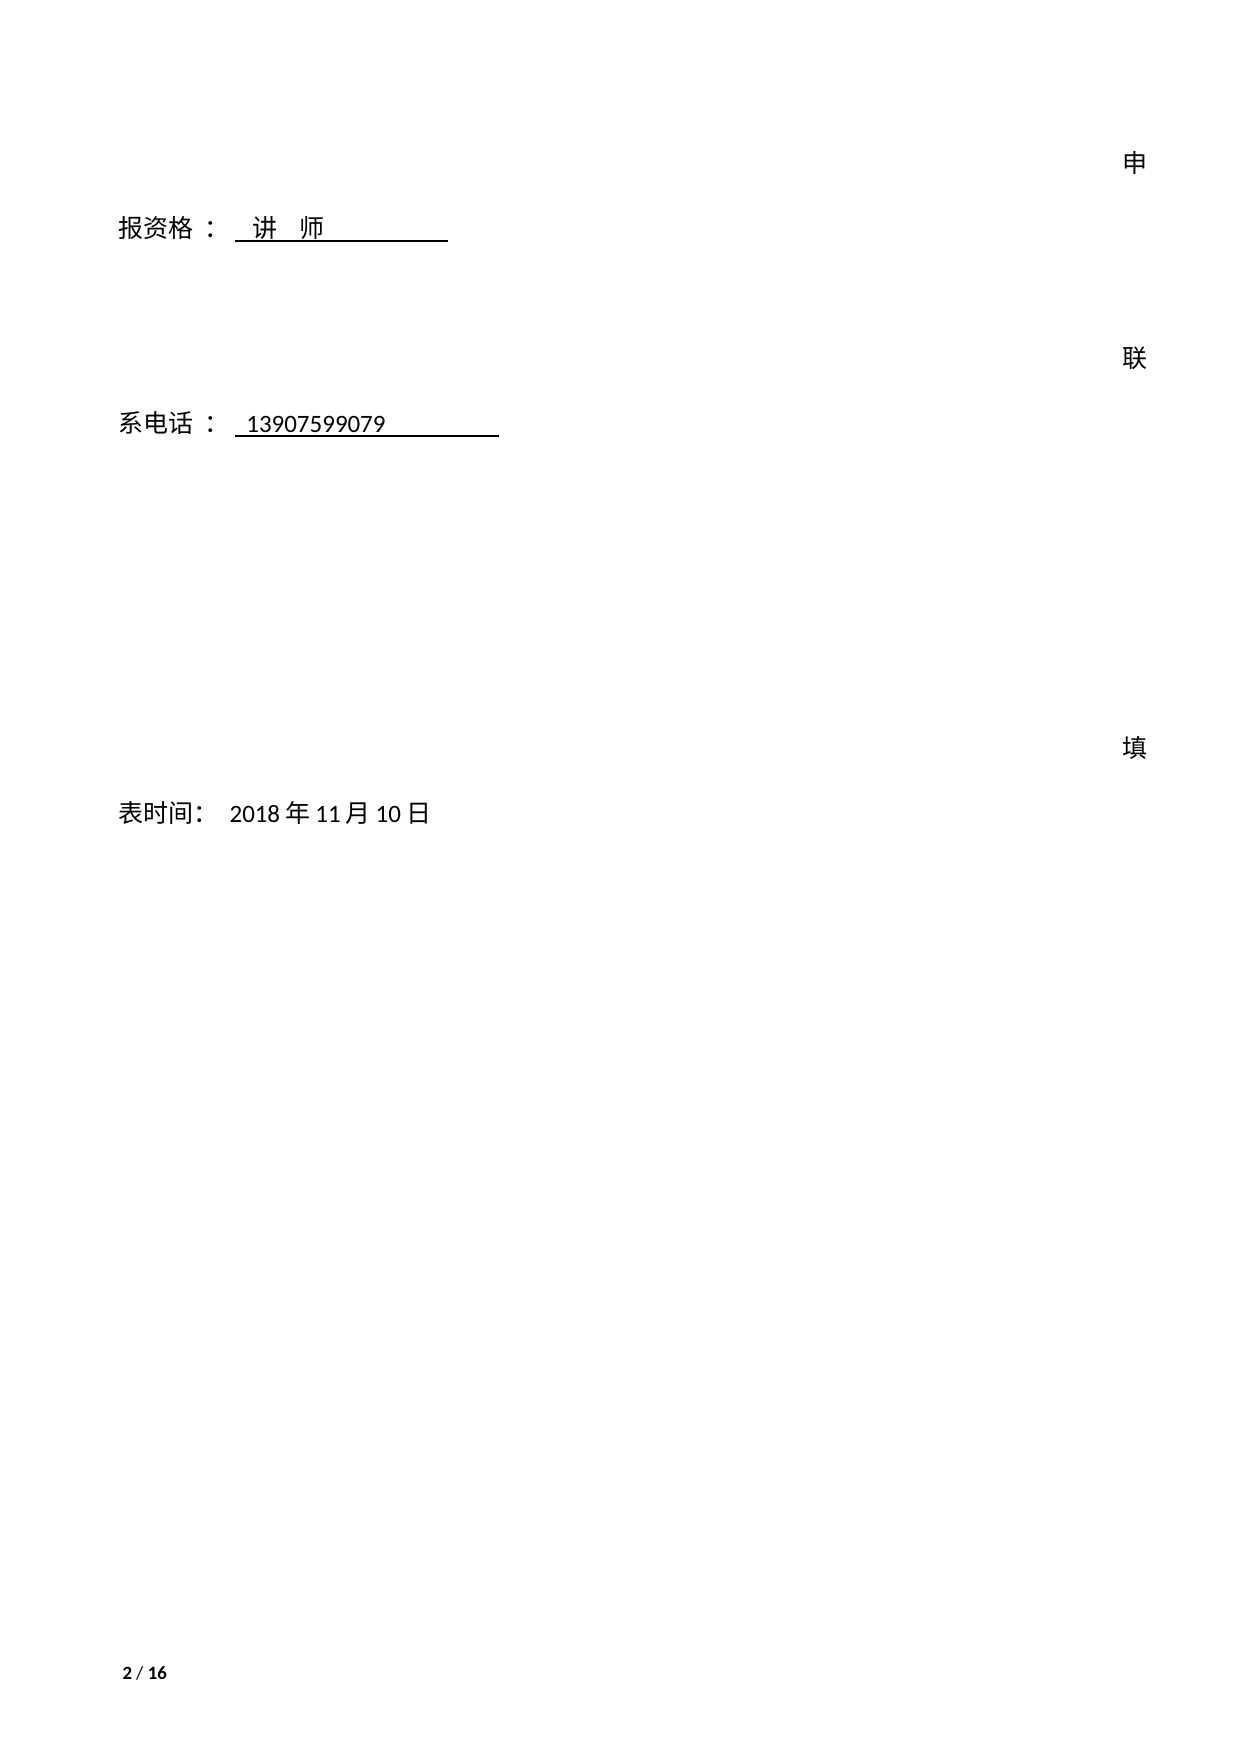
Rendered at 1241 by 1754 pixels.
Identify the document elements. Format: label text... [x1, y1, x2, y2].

text 填表时间： 2018年11月10日 [118, 714, 1122, 844]
text 申报资格 ： 讲 师 [118, 129, 1122, 259]
text 联系电话 ： 13907599079 [118, 324, 1122, 454]
